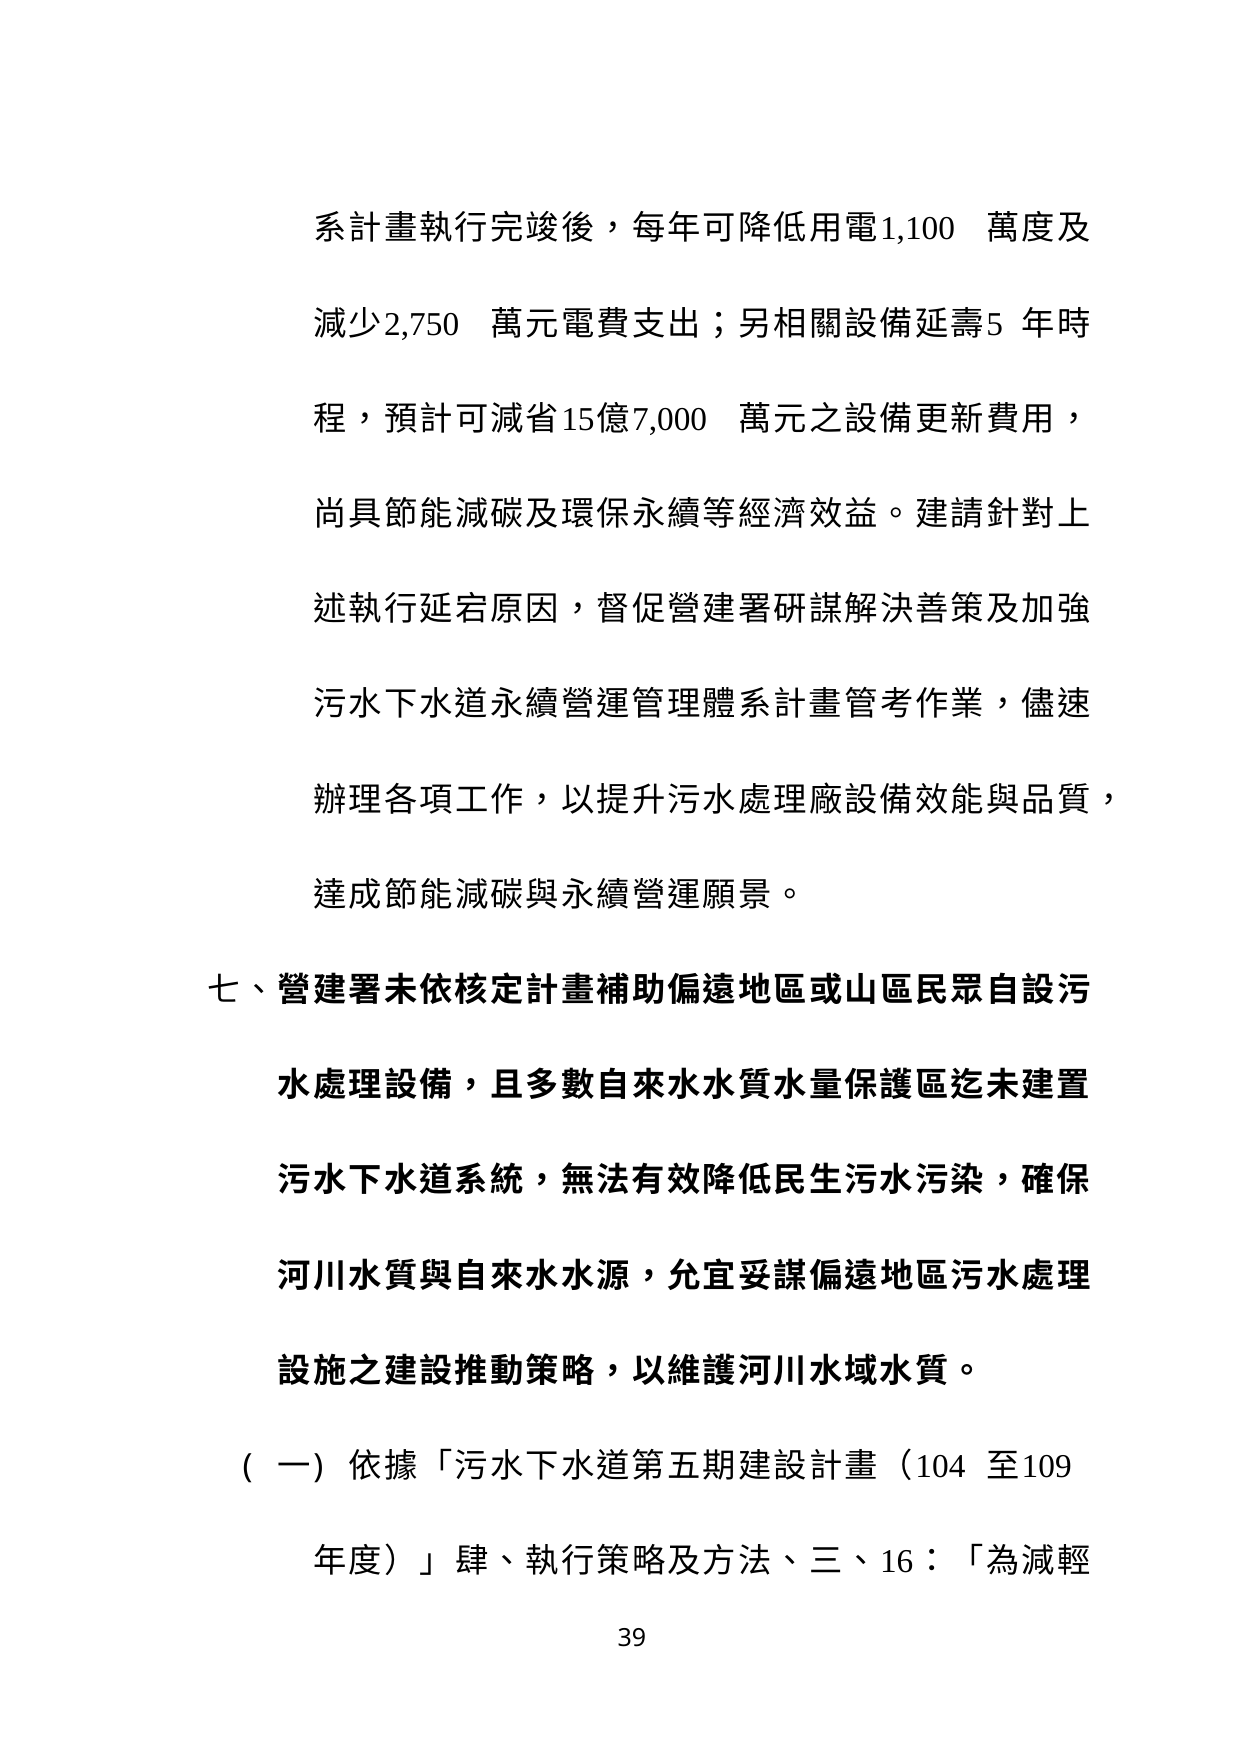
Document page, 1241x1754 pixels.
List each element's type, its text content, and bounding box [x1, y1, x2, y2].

subtitle 營建署未依核定計畫補助偏遠地區或山區民眾自設污水處理設備，且多數自來水水質水量保護區迄未建置污水下水道系統，無法有效降低民生污水污染，確保河川水質與自來水水源，允宜妥謀偏遠地區污水處理設施之建設推動策略，以維護河川水域水質。 [207, 939, 1092, 1415]
